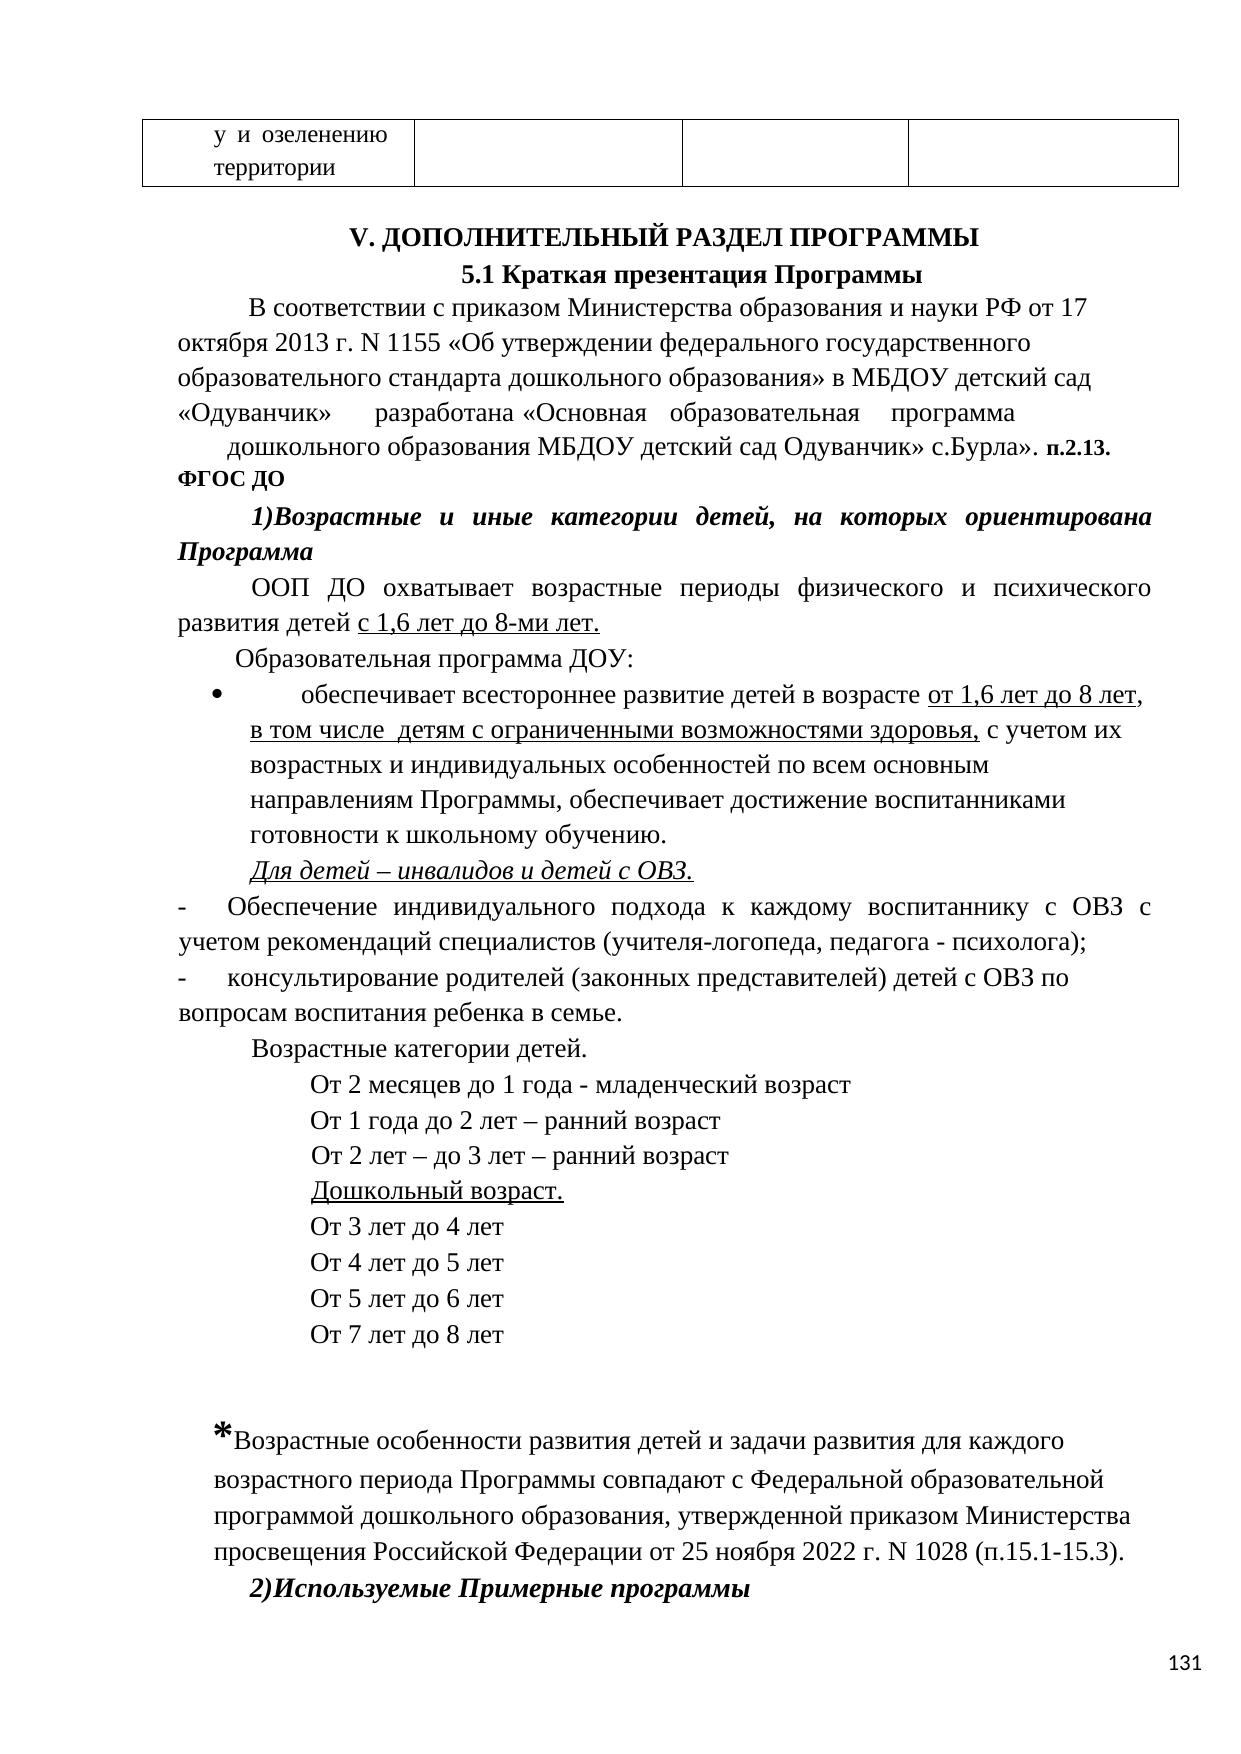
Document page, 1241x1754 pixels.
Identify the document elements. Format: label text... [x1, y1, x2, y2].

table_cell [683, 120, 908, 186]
list консультирование родителей (законных представителей) детей с ОВЗ по вопросам воспитания ребенка в семье. [177, 961, 1152, 1027]
text Для детей – инвалидов и детей с ОВЗ. [251, 854, 1153, 885]
text Образовательная программа ДОУ: [235, 642, 1152, 673]
text 1)Возрастные и иные категории детей, на которых ориентирована Программа [177, 500, 1153, 567]
text От 5 лет до 6 лет От 7 лет до 8 лет [310, 1282, 549, 1350]
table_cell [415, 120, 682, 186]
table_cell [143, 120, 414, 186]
text В соответствии с приказом Министерства образования и науки РФ от 17 октября 2013 г. N 1155 «Об утверждении федерального государственного образовательного стандарта дошкольного образования» в МБДОУ детский сад «Одуванчик» разработана «Основная образовательная программа дошкольного образования МБДОУ детский сад Одуванчик» с.Бурла». п.2.13. ФГОС ДО [177, 291, 1153, 491]
list обеспечивает всестороннее развитие детей в возрасте от 1,6 лет до 8 лет, в том числе детям с ограниченными возможностями здоровья, с учетом их возрастных и индивидуальных особенностей по всем основным направлениям Программы, обеспечивает достижение воспитанниками готовности к школьному обучению. [212, 678, 1153, 849]
text 2)Используемые Примерные программы [249, 1571, 1153, 1604]
text От 4 лет до 5 лет [310, 1246, 1152, 1277]
text От 3 лет до 4 лет [310, 1210, 1152, 1241]
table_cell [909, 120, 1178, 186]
list Обеспечение индивидуального подхода к каждому воспитаннику с ОВЗ с учетом рекомендаций специалистов (учителя-логопеда, педагога - психолога); [177, 890, 1152, 956]
subtitle 5.1 Краткая презентация Программы [232, 258, 1152, 289]
text ООП ДО охватывает возрастные периоды физического и психического развития детей с 1,6 лет до 8-ми лет. [177, 571, 1152, 637]
text От 1 года до 2 лет – ранний возраст От 2 лет – до 3 лет – ранний возраст Дошкольный возраст. [310, 1104, 759, 1205]
text *Возрастные особенности развития детей и задачи развития для каждого возрастного периода Программы совпадают с Федеральной образовательной программой дошкольного образования, утвержденной приказом Министерства просвещения Российской Федерации от 25 ноября 2022 г. N 1028 (п.15.1-15.3). [212, 1410, 1157, 1566]
text Возрастные категории детей. [251, 1032, 1152, 1063]
text От 2 месяцев до 1 года - младенческий возраст [310, 1068, 1152, 1099]
subtitle V. ДОПОЛНИТЕЛЬНЫЙ РАЗДЕЛ ПРОГРАММЫ [232, 221, 1097, 252]
